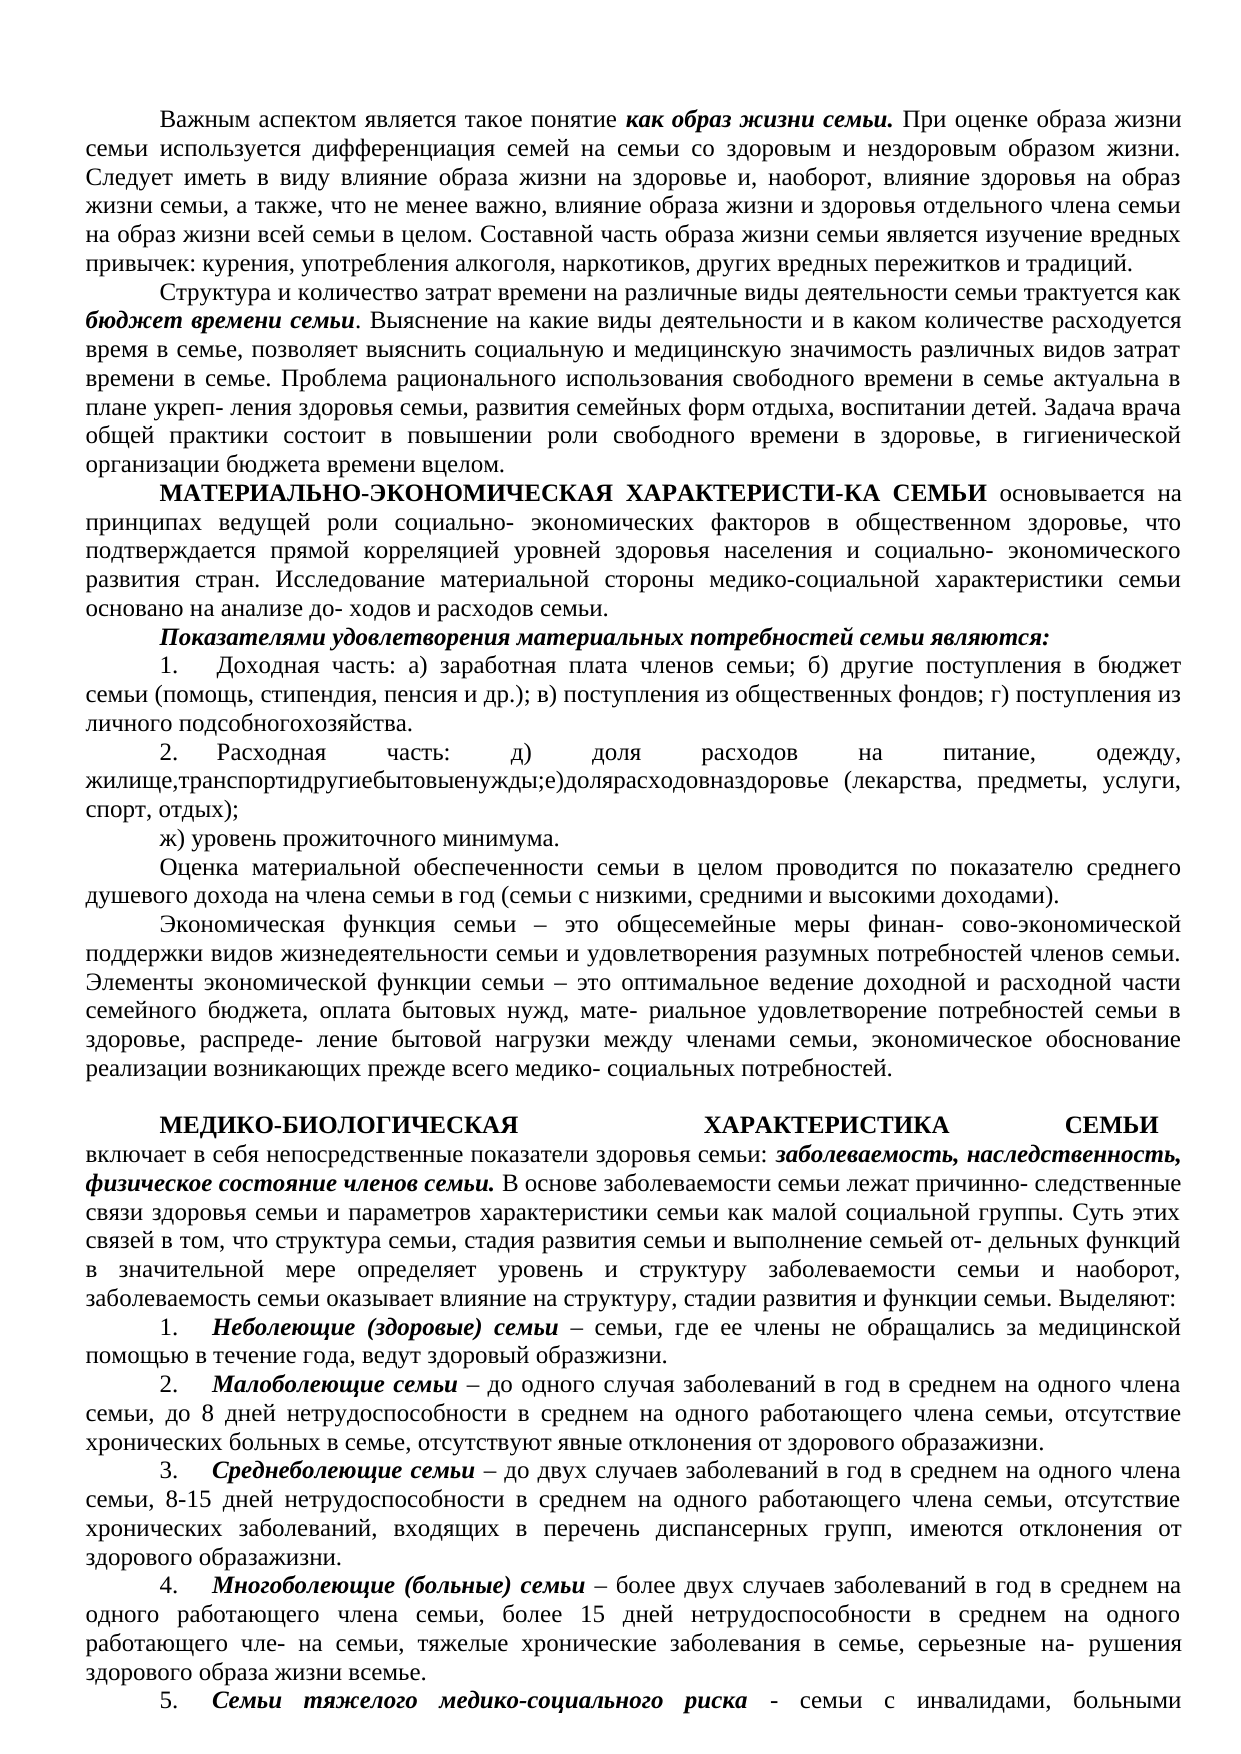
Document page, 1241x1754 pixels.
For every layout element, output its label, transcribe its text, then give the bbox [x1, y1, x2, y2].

text МЕДИКО-БИОЛОГИЧЕСКАЯ ХАРАКТЕРИСТИКА СЕМЬИ включает в себя непосредственные показатели здоровья семьи: заболеваемость, наследственность, физическое состояние членов семьи. В основе заболеваемости семьи лежат причинно- следственные связи здоровья семьи и параметров характеристики семьи как малой социальной группы. Суть этих связей в том, что структура семьи, стадия развития семьи и выполнение семьей от- дельных функций в значительной мере определяет уровень и структуру заболеваемости семьи и наоборот, заболеваемость семьи оказывает влияние на структуру, стадии развития и функции семьи. Выделяют: [85, 1110, 1182, 1312]
text МАТЕРИАЛЬНО-ЭКОНОМИЧЕСКАЯ ХАРАКТЕРИСТИ-КА СЕМЬИ основывается на принципах ведущей роли социально- экономических факторов в общественном здоровье, что подтверждается прямой корреляцией уровней здоровья населения и социально- экономического развития стран. Исследование материальной стороны медико-социальной характеристики семьи основано на анализе до- ходов и расходов семьи. [85, 478, 1182, 622]
text Структура и количество затрат времени на различные виды деятельности семьи трактуется как бюджет времени семьи. Выяснение на какие виды деятельности и в каком количестве расходуется время в семье, позволяет выяснить социальную и медицинскую значимость различных видов затрат времени в семье. Проблема рационального использования свободного времени в семье актуальна в плане укреп- ления здоровья семьи, развития семейных форм отдыха, воспитании детей. Задача врача общей практики состоит в повышении роли свободного времени в здоровье, в гигиенической организации бюджета времени вцелом. [85, 277, 1182, 478]
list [85, 1685, 1182, 1714]
text Важным аспектом является такое понятие как образ жизни семьи. При оценке образа жизни семьи используется дифференциация семей на семьи со здоровым и нездоровым образом жизни. Следует иметь в виду влияние образа жизни на здоровье и, наоборот, влияние здоровья на образ жизни семьи, а также, что не менее важно, влияние образа жизни и здоровья отдельного члена семьи на образ жизни всей семьи в целом. Составной часть образа жизни семьи является изучение вредных привычек: курения, употребления алкоголя, наркотиков, других вредных пережитков и традиций. [85, 104, 1182, 277]
text Показателями удовлетворения материальных потребностей семьи являются: [85, 622, 1182, 650]
list Доходная часть: а) заработная плата членов семьи; б) другие поступления в бюджет семьи (помощь, стипендия, пенсия и др.); в) поступления из общественных фондов; г) поступления из личного подсобногохозяйства. [85, 650, 1182, 737]
list Многоболеющие (больные) семьи – более двух случаев заболеваний в год в среднем на одного работающего члена семьи, более 15 дней нетрудоспособности в среднем на одного работающего чле- на семьи, тяжелые хронические заболевания в семье, серьезные на- рушения здорового образа жизни всемье. [85, 1570, 1182, 1685]
list Малоболеющие семьи – до одного случая заболеваний в год в среднем на одного члена семьи, до 8 дней нетрудоспособности в среднем на одного работающего члена семьи, отсутствие хронических больных в семье, отсутствуют явные отклонения от здорового образажизни. [85, 1369, 1182, 1455]
text Оценка материальной обеспеченности семьи в целом проводится по показателю среднего душевого дохода на члена семьи в год (семьи с низкими, средними и высокими доходами). [85, 852, 1182, 909]
list Расходная часть: д) доля расходов на питание, одежду, жилище,транспортидругиебытовыенужды;е)долярасходовназдоровье (лекарства, предметы, услуги, спорт, отдых); [85, 737, 1182, 823]
list Среднеболеющие семьи – до двух случаев заболеваний в год в среднем на одного члена семьи, 8-15 дней нетрудоспособности в среднем на одного работающего члена семьи, отсутствие хронических заболеваний, входящих в перечень диспансерных групп, имеются отклонения от здорового образажизни. [85, 1455, 1182, 1570]
text Экономическая функция семьи – это общесемейные меры финан- сово-экономической поддержки видов жизнедеятельности семьи и удовлетворения разумных потребностей членов семьи. Элементы экономической функции семьи – это оптимальное ведение доходной и расходной части семейного бюджета, оплата бытовых нужд, мате- риальное удовлетворение потребностей семьи в здоровье, распреде- ление бытовой нагрузки между членами семьи, экономическое обоснование реализации возникающих прежде всего медико- социальных потребностей. [85, 909, 1182, 1082]
list Неболеющие (здоровые) семьи – семьи, где ее члены не обращались за медицинской помощью в течение года, ведут здоровый образжизни. [85, 1312, 1182, 1369]
text ж) уровень прожиточного минимума. [159, 823, 1182, 852]
